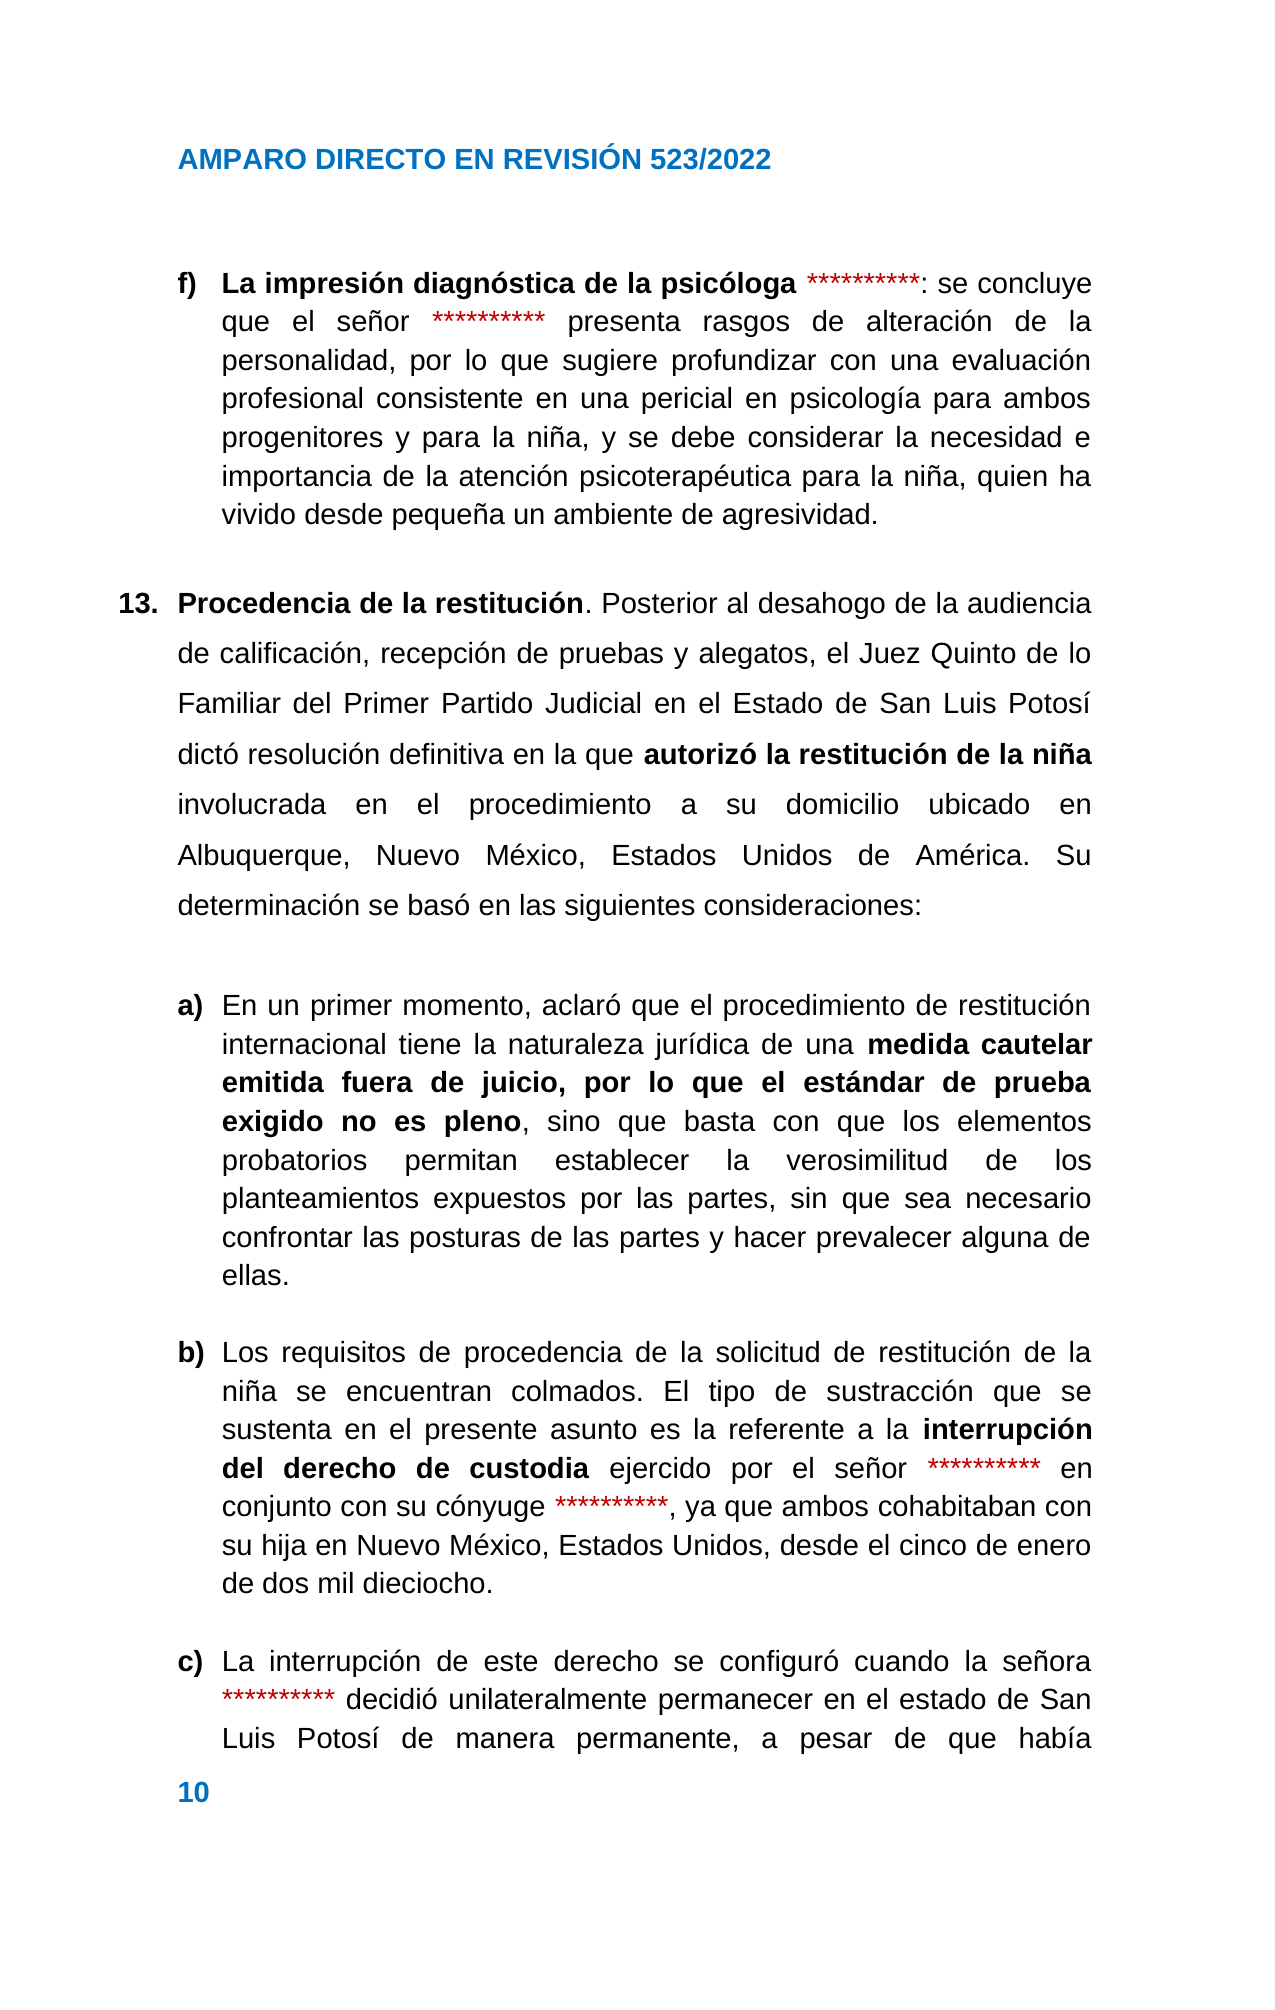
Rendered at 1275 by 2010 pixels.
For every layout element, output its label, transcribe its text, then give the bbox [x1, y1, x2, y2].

list Los requisitos de procedencia de la solicitud de restitución de la niña se encuentran colmados. El tipo de sustracción que se sustenta en el presente asunto es la referente a la interrupción del derecho de custodia ejercido por el señor ********** en conjunto con su cónyuge **********, ya que ambos cohabitaban con su hija en Nuevo México, Estados Unidos, desde el cinco de enero de dos mil dieciocho. [177, 1335, 1093, 1600]
list La impresión diagnóstica de la psicóloga **********: se concluye que el señor ********** presenta rasgos de alteración de la personalidad, por lo que sugiere profundizar con una evaluación profesional consistente en una pericial en psicología para ambos progenitores y para la niña, y se debe considerar la necesidad e importancia de la atención psicoterapéutica para la niña, quien ha vivido desde pequeña un ambiente de agresividad. [177, 266, 1092, 531]
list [177, 1644, 1093, 1754]
list En un primer momento, aclaró que el procedimiento de restitución internacional tiene la naturaleza jurídica de una medida cautelar emitida fuera de juicio, por lo que el estándar de prueba exigido no es pleno, sino que basta con que los elementos probatorios permitan establecer la verosimilitud de los planteamientos expuestos por las partes, sin que sea necesario confrontar las posturas de las partes y hacer prevalecer alguna de ellas. [177, 988, 1093, 1292]
list Procedencia de la restitución. Posterior al desahogo de la audiencia de calificación, recepción de pruebas y alegatos, el Juez Quinto de lo Familiar del Primer Partido Judicial en el Estado de San Luis Potosí dictó resolución definitiva en la que autorizó la restitución de la niña involucrada en el procedimiento a su domicilio ubicado en Albuquerque, Nuevo México, Estados Unidos de América. Su determinación se basó en las siguientes consideraciones: [118, 586, 1093, 921]
